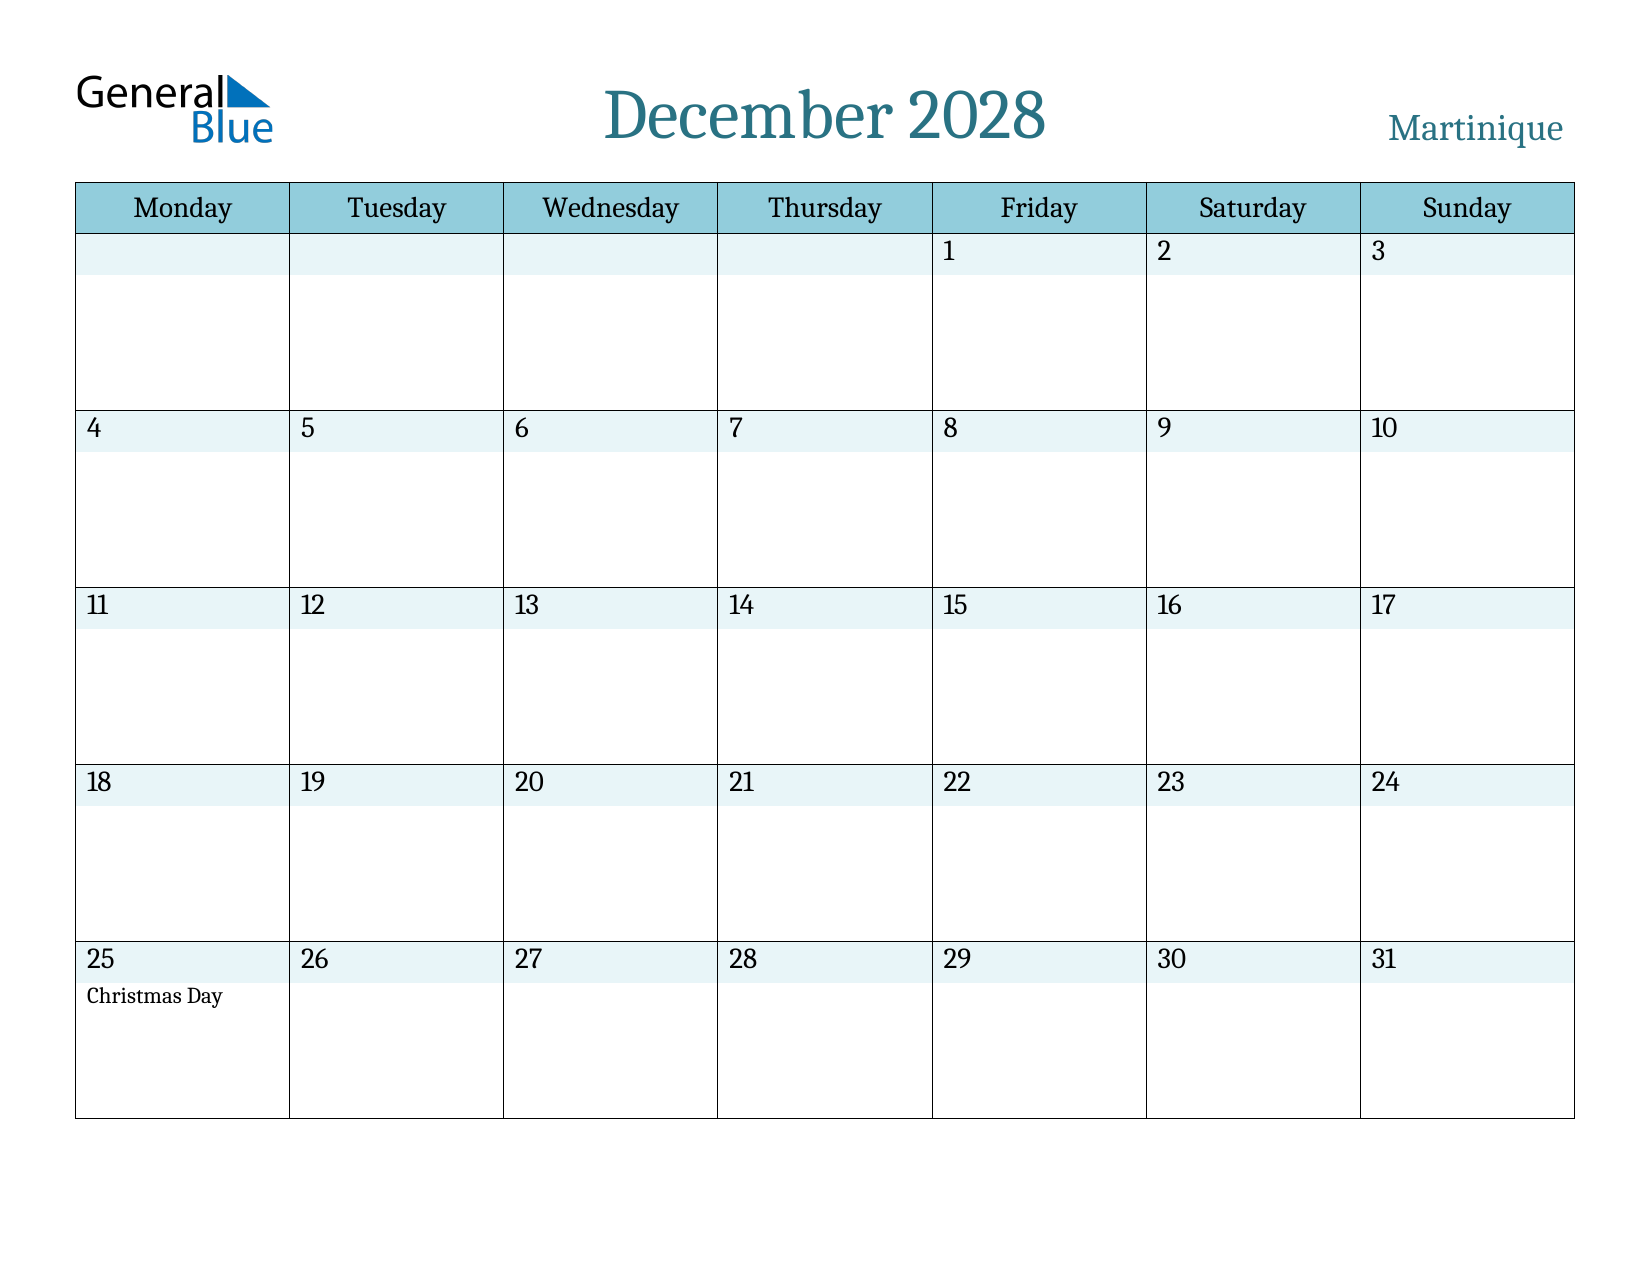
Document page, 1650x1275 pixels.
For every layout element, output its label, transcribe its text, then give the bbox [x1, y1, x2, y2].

table_cell Saturday [1147, 183, 1360, 233]
table_cell 15 [933, 588, 1146, 629]
table_cell [290, 452, 503, 587]
table_cell [504, 806, 717, 941]
table_cell [1361, 452, 1574, 587]
table_cell 10 [1361, 411, 1574, 452]
table_cell 2 [1147, 234, 1360, 275]
table_cell [504, 452, 717, 587]
table_cell 20 [504, 765, 717, 806]
table_cell [1361, 983, 1574, 1118]
table_cell [290, 275, 503, 410]
table_cell Sunday [1361, 183, 1574, 233]
table_cell [1361, 629, 1574, 764]
table_cell 19 [290, 765, 503, 806]
table_cell [1147, 275, 1360, 410]
table_cell 29 [933, 942, 1146, 983]
table_cell 5 [290, 411, 503, 452]
table_cell [718, 629, 932, 764]
table_cell 1 [933, 234, 1146, 275]
table_cell [504, 983, 717, 1118]
table_cell [933, 983, 1146, 1118]
table_cell [933, 452, 1146, 587]
table_cell [933, 275, 1146, 410]
table_cell 27 [504, 942, 717, 983]
table_cell [718, 983, 932, 1118]
table_cell 11 [76, 588, 289, 629]
table_cell 13 [504, 588, 717, 629]
table_cell 26 [290, 942, 503, 983]
table_cell Thursday [718, 183, 932, 233]
table_cell Tuesday [290, 183, 503, 233]
table_cell 30 [1147, 942, 1360, 983]
table_cell [76, 275, 289, 410]
table_header Martinique [1146, 75, 1574, 182]
table_cell [1361, 806, 1574, 941]
table_cell [76, 629, 289, 764]
table_header [76, 75, 503, 182]
table_cell Wednesday [504, 183, 717, 233]
table_cell [718, 806, 932, 941]
table_cell Monday [76, 183, 289, 233]
table_cell 25 [76, 942, 289, 983]
table_cell [76, 452, 289, 587]
table_cell 22 [933, 765, 1146, 806]
table_cell [718, 275, 932, 410]
table_cell Christmas Day [76, 983, 289, 1118]
table_cell [1147, 629, 1360, 764]
table_cell [933, 629, 1146, 764]
table_cell [718, 452, 932, 587]
table_cell [76, 234, 289, 275]
table_cell 21 [718, 765, 932, 806]
table_cell 12 [290, 588, 503, 629]
table_cell [504, 234, 717, 275]
table_cell [290, 806, 503, 941]
table_cell [504, 275, 717, 410]
table_cell 8 [933, 411, 1146, 452]
table_cell [1147, 452, 1360, 587]
table_cell [76, 806, 289, 941]
table_cell 14 [718, 588, 932, 629]
table_cell [933, 806, 1146, 941]
table_cell 3 [1361, 234, 1574, 275]
table_cell 4 [76, 411, 289, 452]
picture [77, 75, 273, 143]
table_cell [1361, 275, 1574, 410]
table_cell 16 [1147, 588, 1360, 629]
table_cell [718, 234, 932, 275]
table_cell 24 [1361, 765, 1574, 806]
table_cell 6 [504, 411, 717, 452]
table_cell [504, 629, 717, 764]
table_cell 23 [1147, 765, 1360, 806]
table_cell [1147, 806, 1360, 941]
table_cell 28 [718, 942, 932, 983]
table_cell Friday [933, 183, 1146, 233]
table_cell 31 [1361, 942, 1574, 983]
table_cell 9 [1147, 411, 1360, 452]
table_cell 7 [718, 411, 932, 452]
table_header December 2028 [504, 75, 1146, 182]
table_cell [290, 629, 503, 764]
table_cell 17 [1361, 588, 1574, 629]
table_cell [290, 983, 503, 1118]
table_cell [1147, 983, 1360, 1118]
table_cell [290, 234, 503, 275]
table_cell 18 [76, 765, 289, 806]
